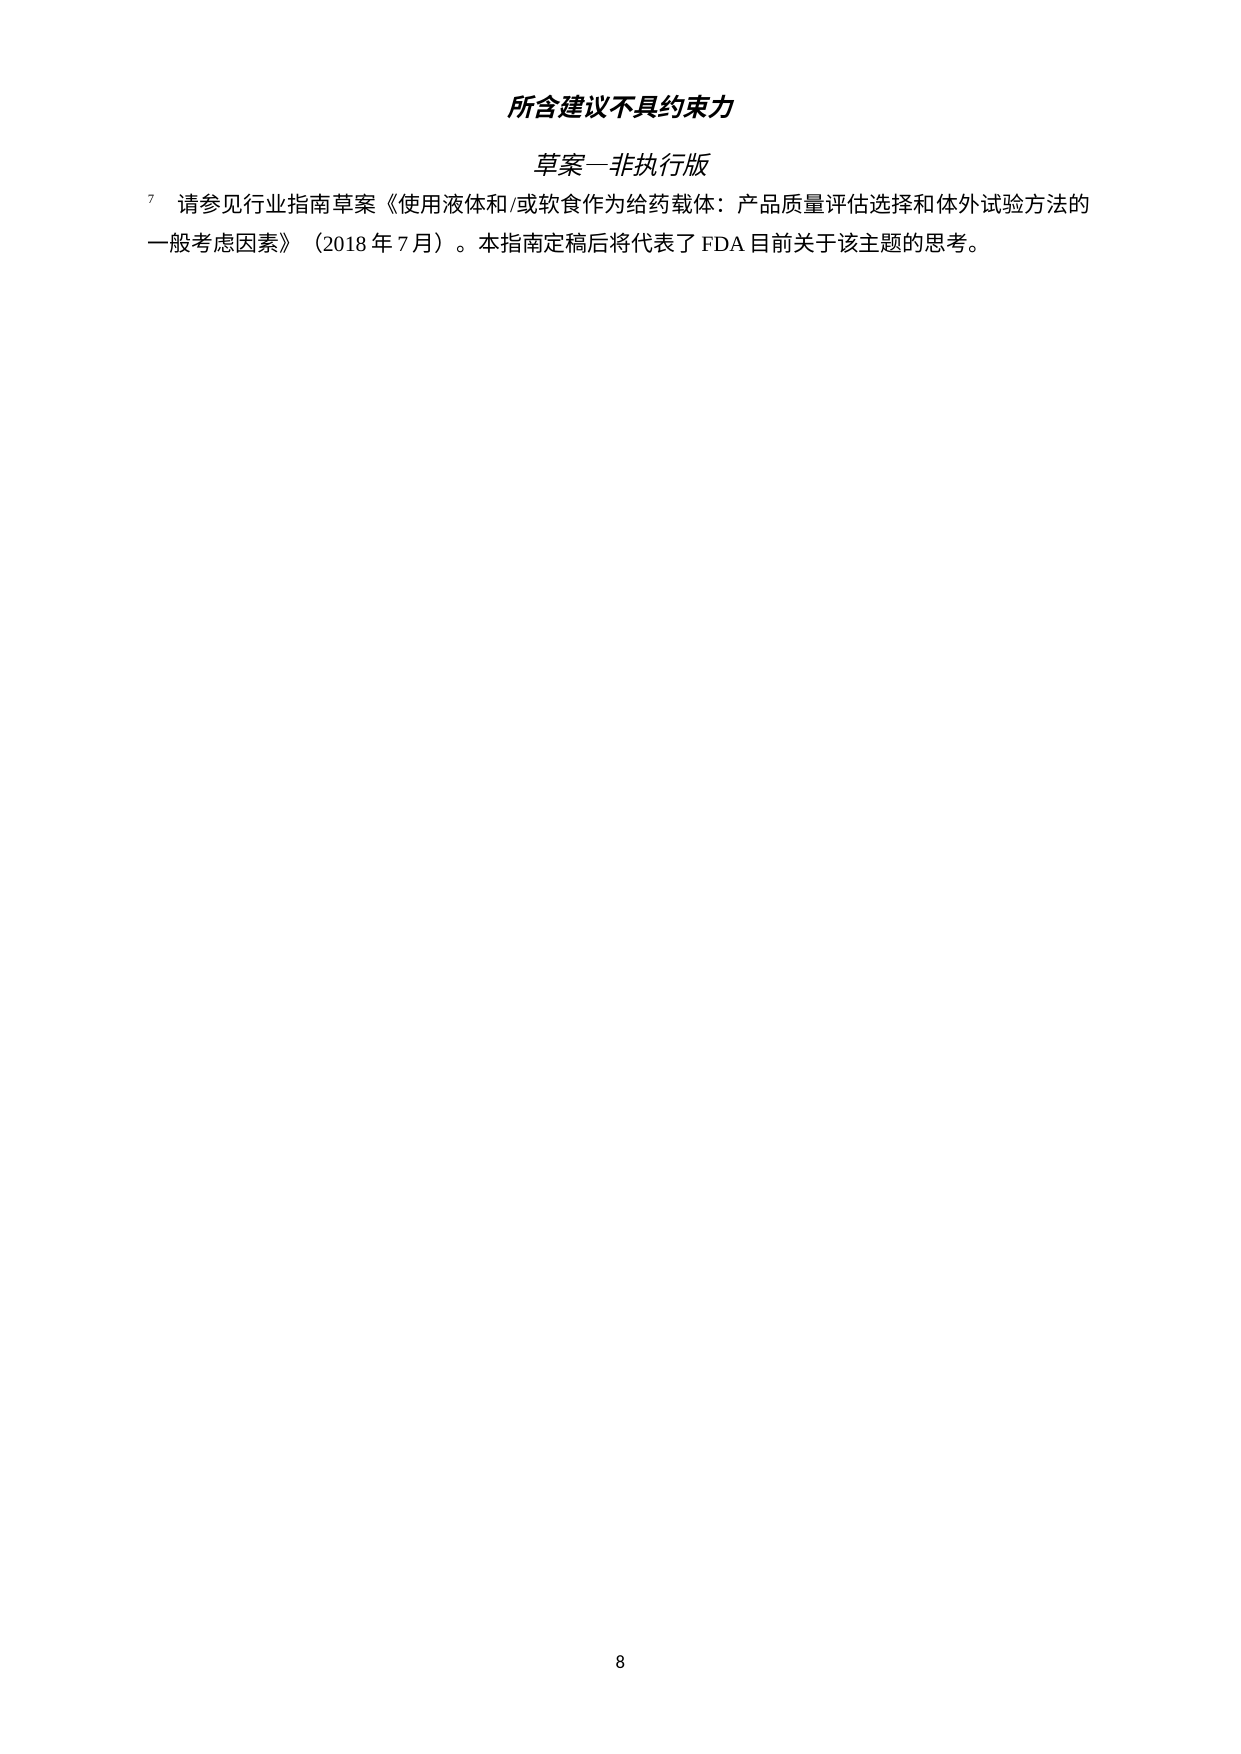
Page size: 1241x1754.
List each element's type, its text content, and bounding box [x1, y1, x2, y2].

list 请参见行业指南草案《使用液体和/或软食作为给药载体：产品质量评估选择和体外试验方法的一般考虑因素》（2018年7月）。本指南定稿后将代表了FDA目前关于该主题的思考。 [148, 187, 1092, 258]
